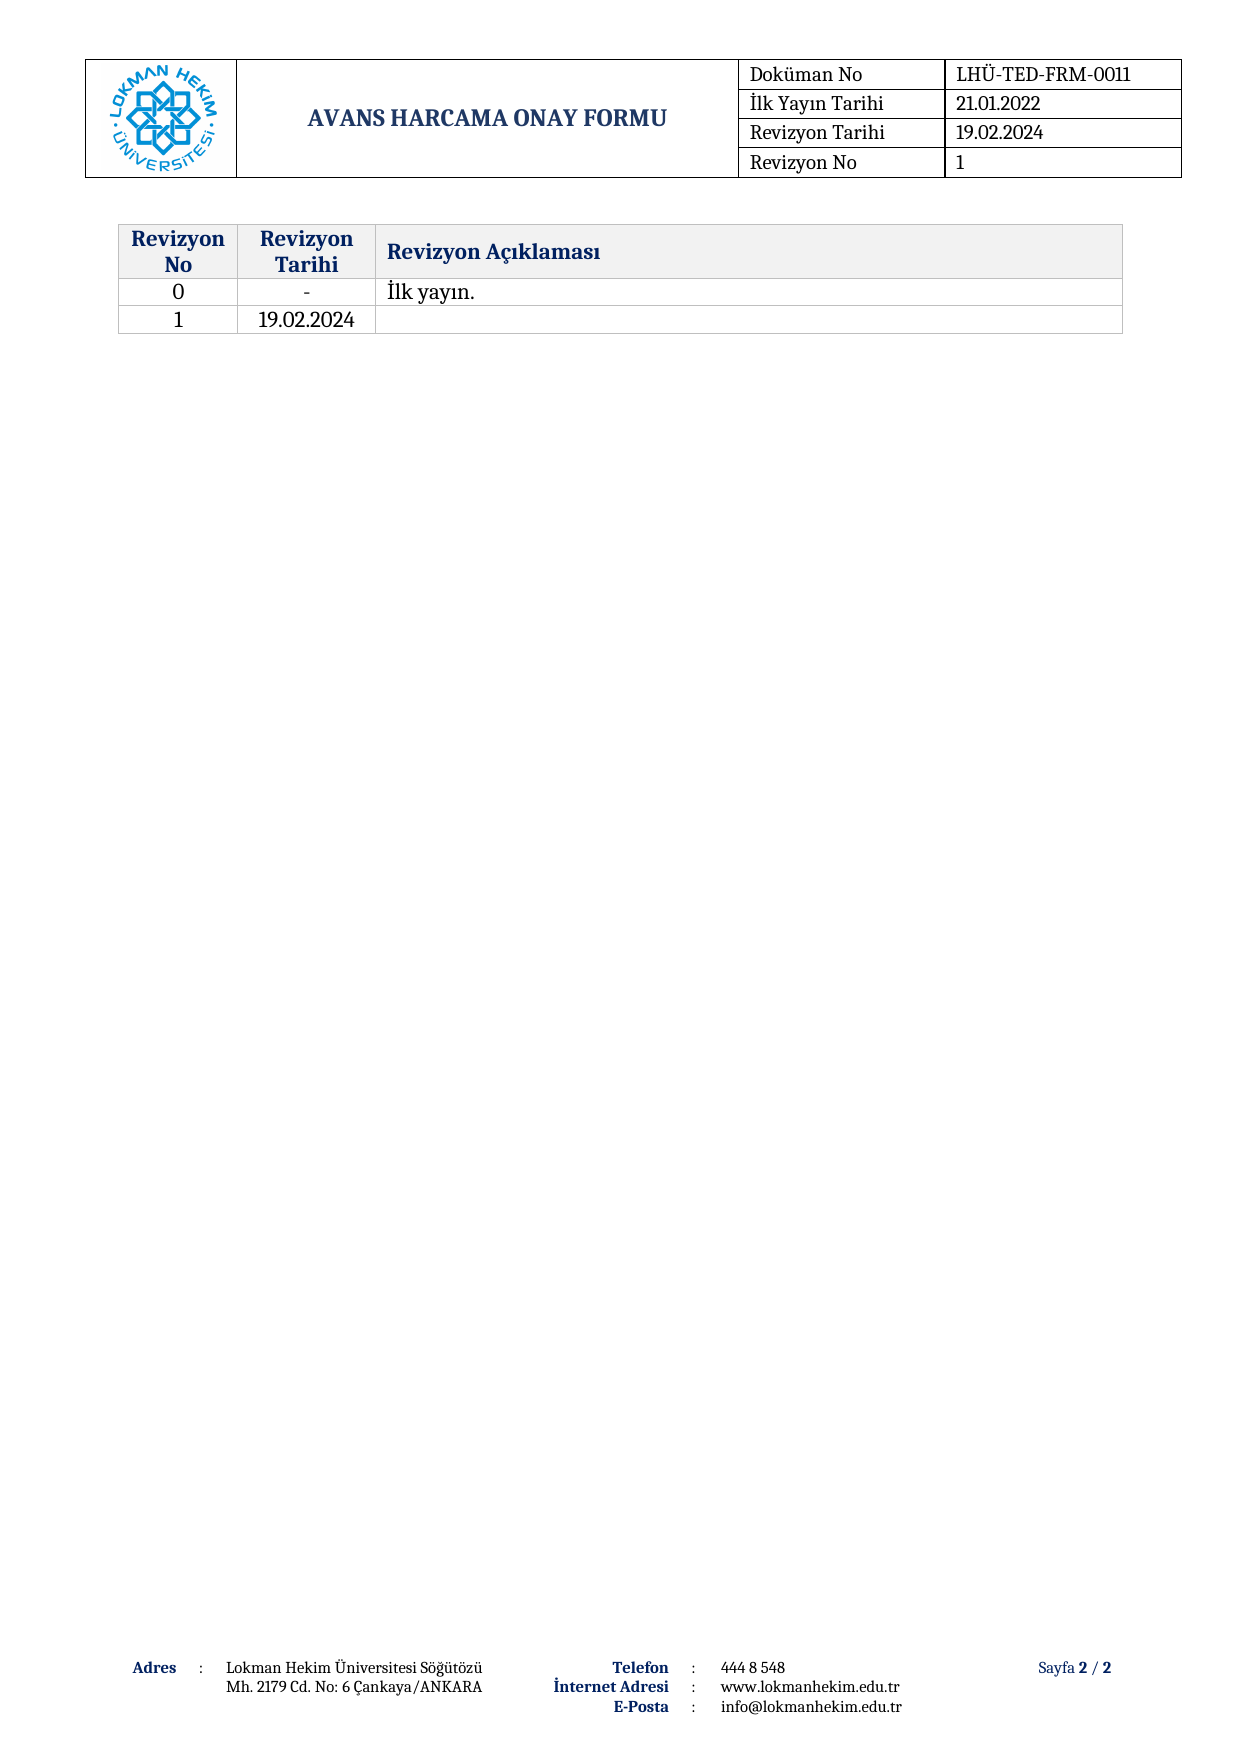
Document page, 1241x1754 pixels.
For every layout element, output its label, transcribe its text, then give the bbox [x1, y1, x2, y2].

table_cell 19.02.2024 [238, 306, 375, 333]
table_cell 1 [119, 306, 237, 333]
picture [100, 63, 230, 173]
table_cell [376, 306, 1122, 333]
table_header Revizyon Açıklaması [376, 225, 1122, 278]
table_header Revizyon No [119, 225, 237, 278]
table_cell - [238, 279, 375, 305]
table_header Revizyon Tarihi [238, 225, 375, 278]
table_cell İlk yayın. [376, 279, 1122, 305]
table_cell 0 [119, 279, 237, 305]
